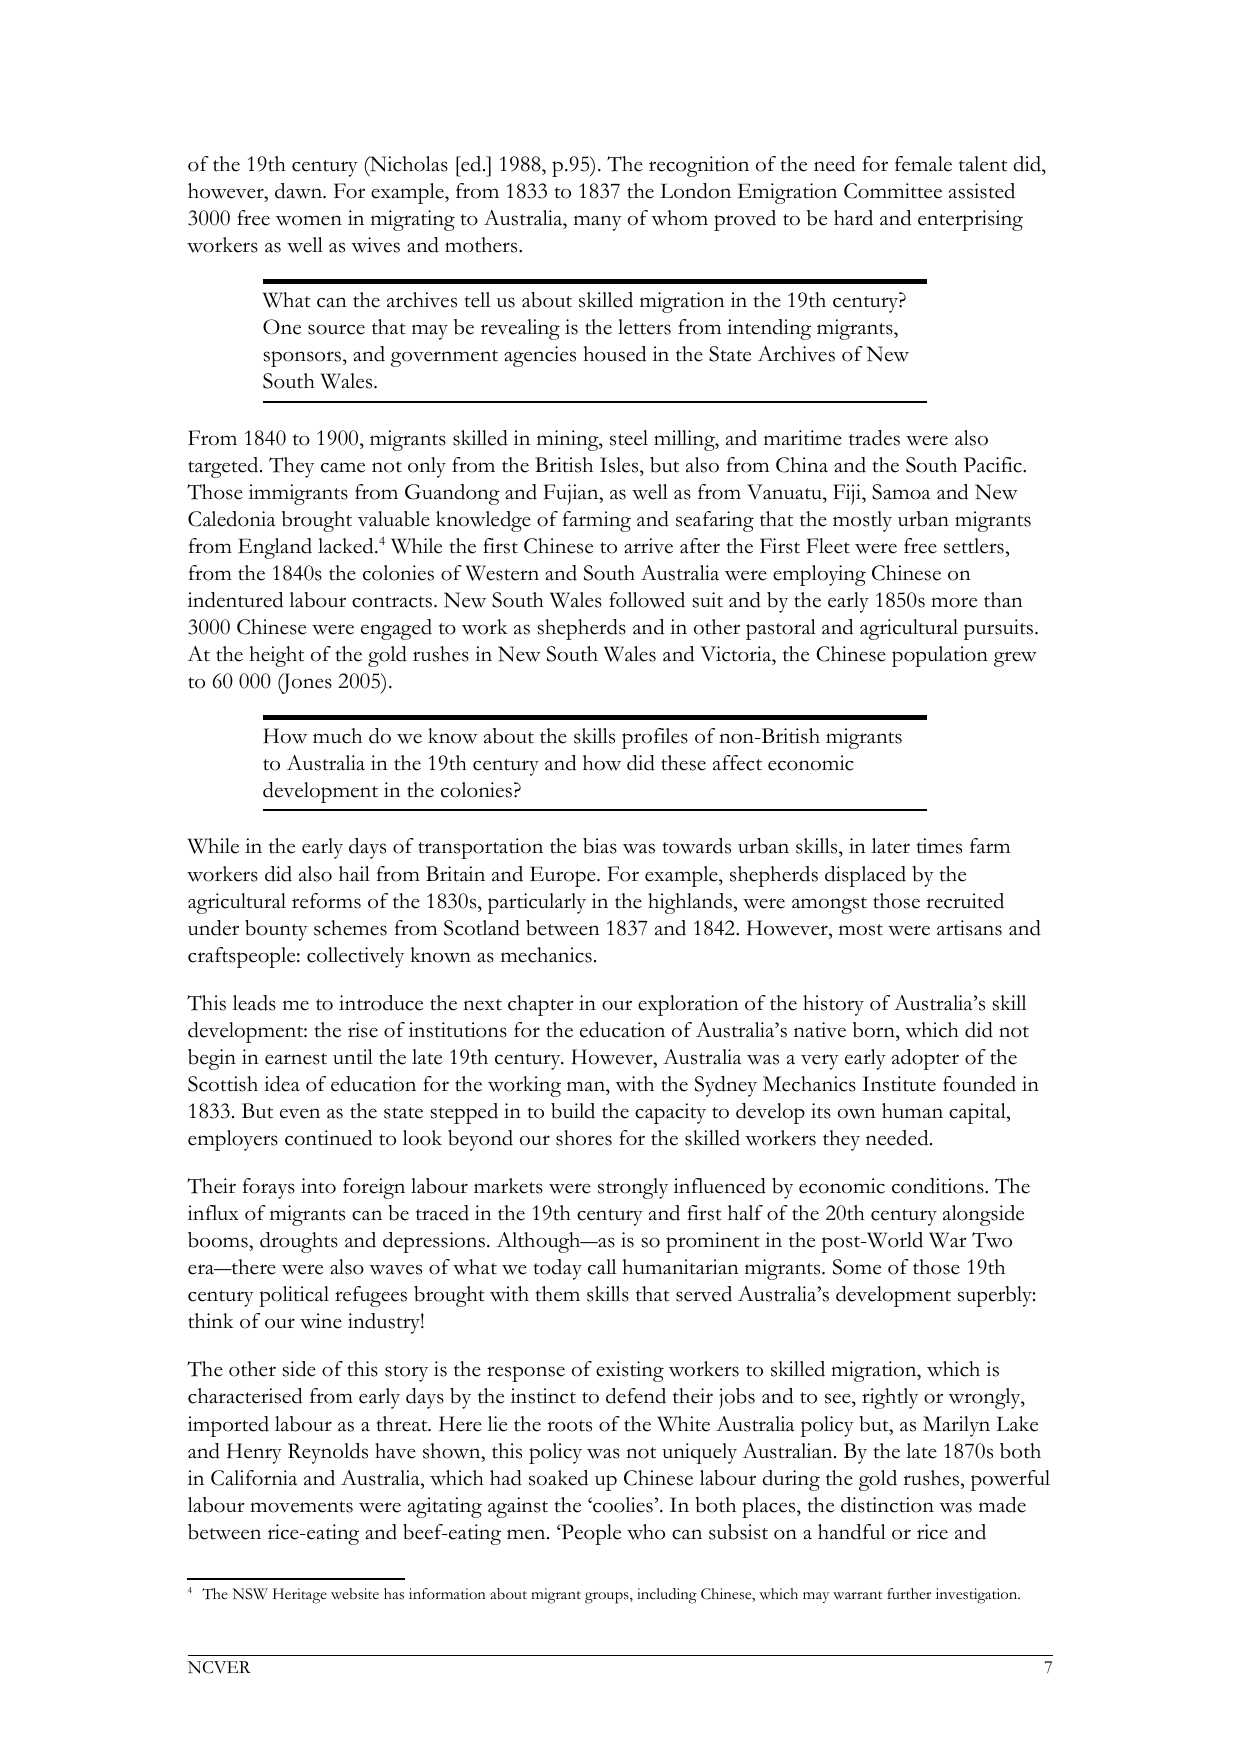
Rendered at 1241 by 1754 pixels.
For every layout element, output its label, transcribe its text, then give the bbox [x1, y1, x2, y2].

text How much do we know about the skills profiles of non-British migrants to Australia in the 19th century and how did these affect economic development in the colonies? [262, 716, 927, 811]
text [187, 150, 1053, 258]
text From 1840 to 1900, migrants skilled in mining, steel milling, and maritime trades were also targeted. They came not only from the British Isles, but also from China and the South Pacific. Those immigrants from Guandong and Fujian, as well as from Vanuatu, Fiji, Samoa and New Caledonia brought valuable knowledge of farming and seafaring that the mostly urban migrants from England lacked. While the first Chinese to arrive after the First Fleet were free settlers, from the 1840s the colonies of Western and South Australia were employing Chinese on indentured labour contracts. New South Wales followed suit and by the early 1850s more than 3000 Chinese were engaged to work as shepherds and in other pastoral and agricultural pursuits. At the height of the gold rushes in New South Wales and Victoria, the Chinese population grew to 60 000 (Jones 2005). [187, 423, 1053, 694]
text While in the early days of transportation the bias was towards urban skills, in later times farm workers did also hail from Britain and Europe. For example, shepherds displaced by the agricultural reforms of the 1830s, particularly in the highlands, were amongst those recruited under bounty schemes from Scotland between 1837 and 1842. However, most were artisans and craftspeople: collectively known as mechanics. [187, 832, 1053, 968]
text Their forays into foreign labour markets were strongly influenced by economic conditions. The influx of migrants can be traced in the 19th century and first half of the 20th century alongside booms, droughts and depressions. Although―as is so prominent in the post-World War Two era―there were also waves of what we today call humanitarian migrants. Some of those 19th century political refugees brought with them skills that served Australia’s development superbly: think of our wine industry! [187, 1172, 1053, 1334]
text What can the archives tell us about skilled migration in the 19th century? One source that may be revealing is the letters from intending migrants, sponsors, and government agencies housed in the State Archives of New South Wales. [262, 280, 927, 403]
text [187, 1355, 1053, 1545]
text This leads me to introduce the next chapter in our exploration of the history of Australia’s skill development: the rise of institutions for the education of Australia’s native born, which did not begin in earnest until the late 19th century. However, Australia was a very early adopter of the Scottish idea of education for the working man, with the Sydney Mechanics Institute founded in 1833. But even as the state stepped in to build the capacity to develop its own human capital, employers continued to look beyond our shores for the skilled workers they needed. [187, 988, 1053, 1151]
